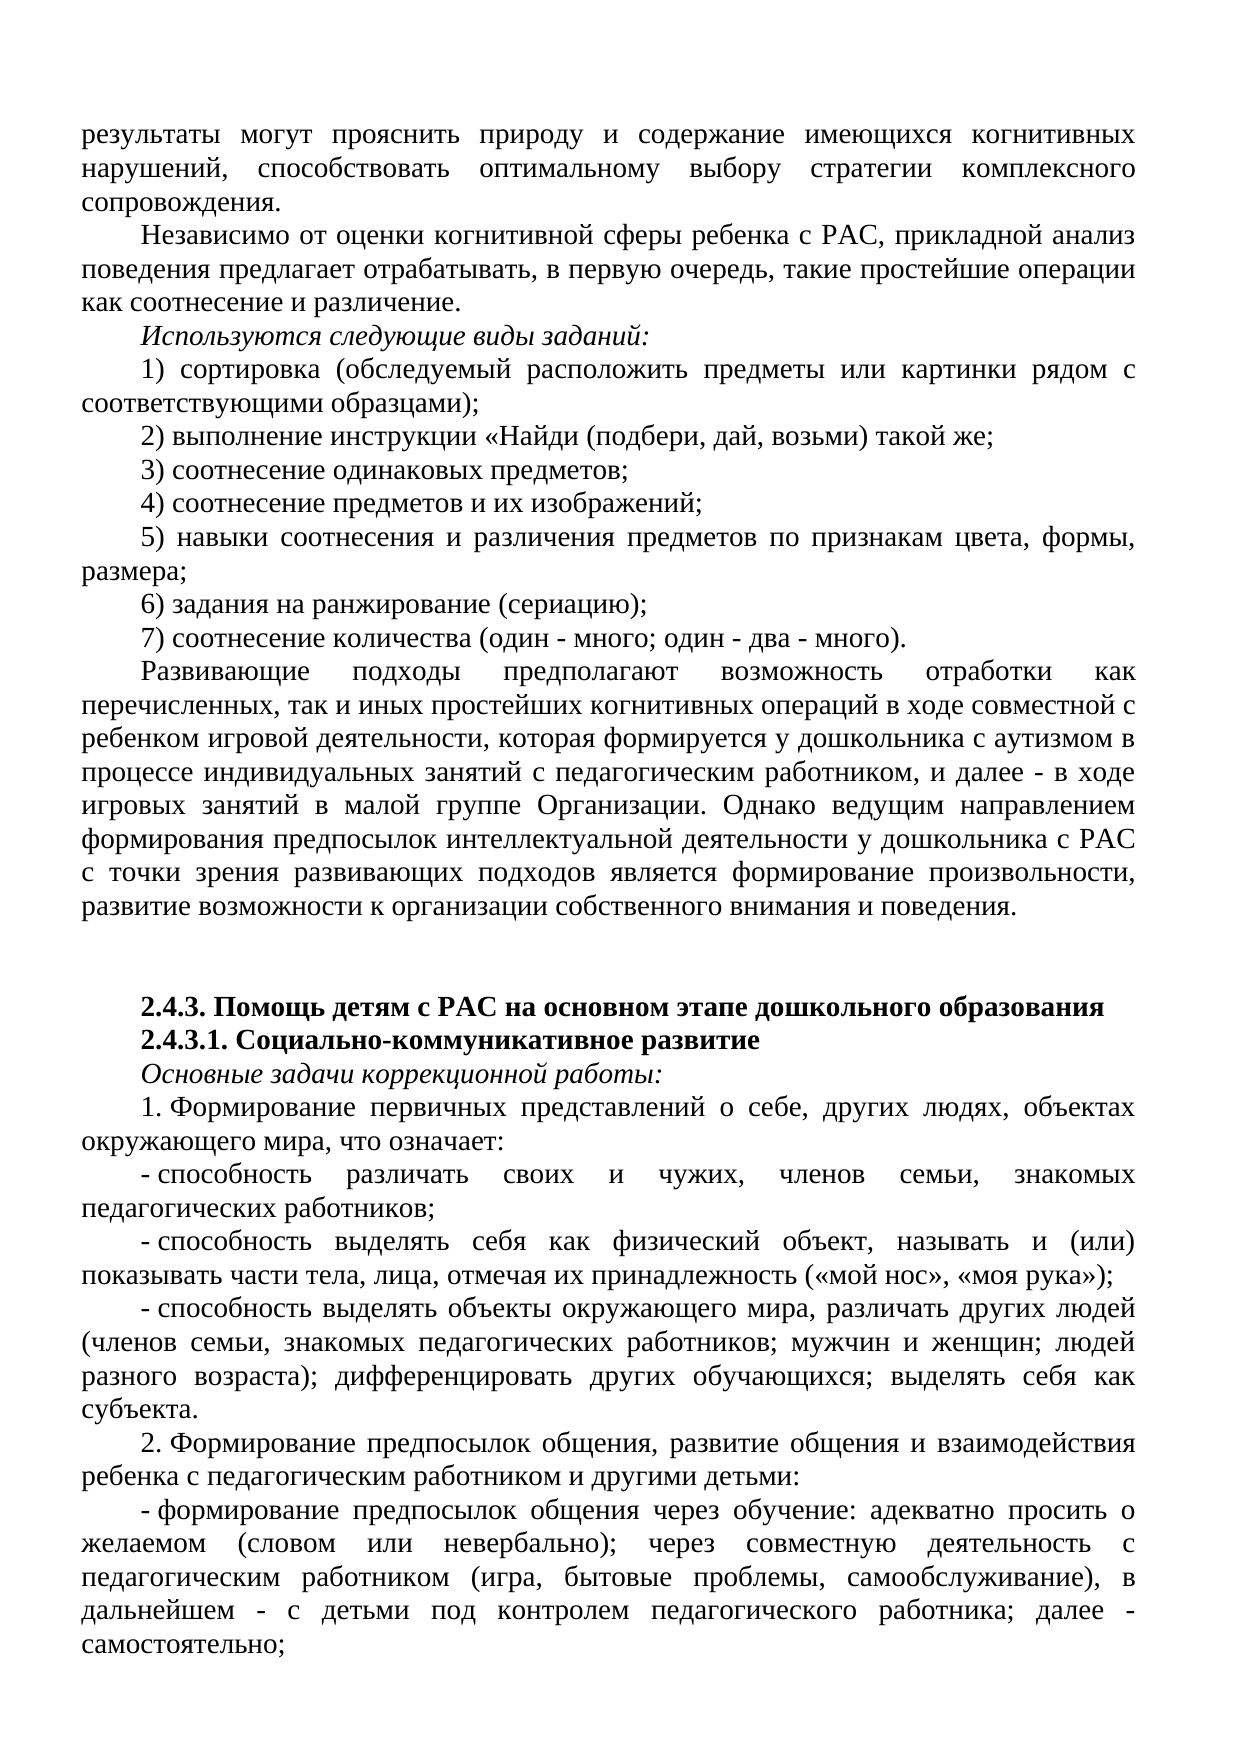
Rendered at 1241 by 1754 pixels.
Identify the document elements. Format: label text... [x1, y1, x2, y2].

text 2. Формирование предпосылок общения, развитие общения и взаимодействия ребенка с педагогическим работником и другими детьми: [81, 1425, 1137, 1492]
text - способность различать своих и чужих, членов семьи, знакомых педагогических работников; [81, 1156, 1137, 1223]
text - способность выделять себя как физический объект, называть и (или) показывать части тела, лица, отмечая их принадлежность («мой нос», «моя рука»); [81, 1223, 1137, 1291]
text 2.4.3.1. Социально-коммуникативное развитие [81, 1022, 1137, 1056]
text Развивающие подходы предполагают возможность отработки как перечисленных, так и иных простейших когнитивных операций в ходе совместной с ребенком игровой деятельности, которая формируется у дошкольника с аутизмом в процессе индивидуальных занятий с педагогическим работником, и далее - в ходе игровых занятий в малой группе Организации. Однако ведущим направлением формирования предпосылок интеллектуальной деятельности у дошкольника с РАС с точки зрения развивающих подходов является формирование произвольности, развитие возможности к организации собственного внимания и поведения. [81, 653, 1137, 922]
text 2) выполнение инструкции «Найди (подбери, дай, возьми) такой же; [81, 418, 1137, 452]
text 2.4.3. Помощь детям с РАС на основном этапе дошкольного образования [81, 989, 1137, 1022]
text 3) соотнесение одинаковых предметов; [81, 452, 1137, 486]
text Независимо от оценки когнитивной сферы ребенка с РАС, прикладной анализ поведения предлагает отрабатывать, в первую очередь, такие простейшие операции как соотнесение и различение. [81, 217, 1137, 318]
text Используются следующие виды заданий: [81, 318, 1137, 351]
text 1. Формирование первичных представлений о себе, других людях, объектах окружающего мира, что означает: [81, 1089, 1137, 1156]
text - способность выделять объекты окружающего мира, различать других людей (членов семьи, знакомых педагогических работников; мужчин и женщин; людей разного возраста); дифференцировать других обучающихся; выделять себя как субъекта. [81, 1291, 1137, 1425]
text 6) задания на ранжирование (сериацию); [81, 586, 1137, 620]
text - формирование предпосылок общения через обучение: адекватно просить о желаемом (словом или невербально); через совместную деятельность с педагогическим работником (игра, бытовые проблемы, самообслуживание), в дальнейшем - с детьми под контролем педагогического работника; далее - самостоятельно; [81, 1492, 1137, 1659]
text 1) сортировка (обследуемый расположить предметы или картинки рядом с соответствующими образцами); [81, 351, 1137, 418]
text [81, 117, 1137, 217]
text 7) соотнесение количества (один - много; один - два - много). [81, 620, 1137, 653]
text 5) навыки соотнесения и различения предметов по признакам цвета, формы, размера; [81, 519, 1137, 586]
text 4) соотнесение предметов и их изображений; [81, 486, 1137, 519]
text Основные задачи коррекционной работы: [81, 1056, 1137, 1089]
